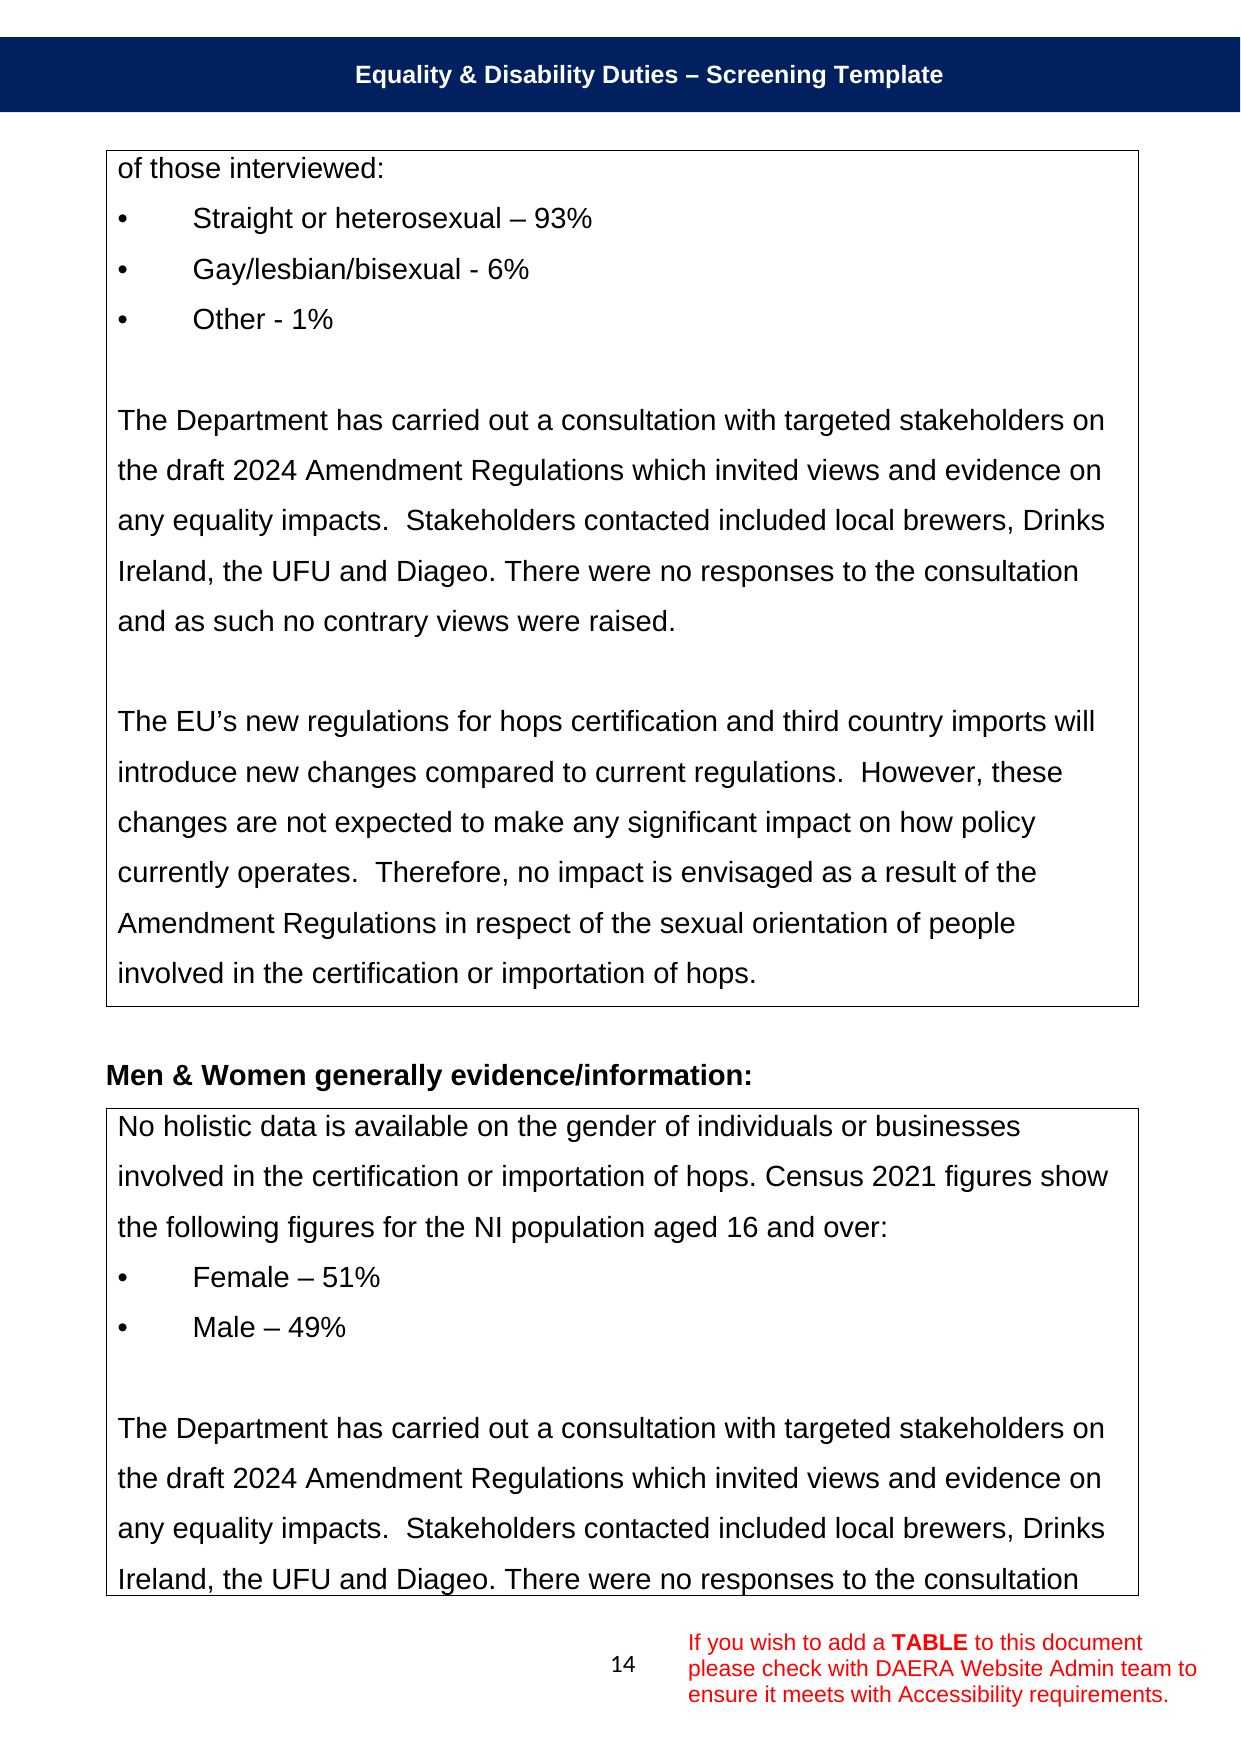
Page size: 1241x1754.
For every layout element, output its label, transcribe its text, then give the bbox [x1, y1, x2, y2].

text Men & Women generally evidence/information: [106, 1058, 1140, 1091]
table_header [107, 1109, 1138, 1595]
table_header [107, 151, 1138, 1006]
